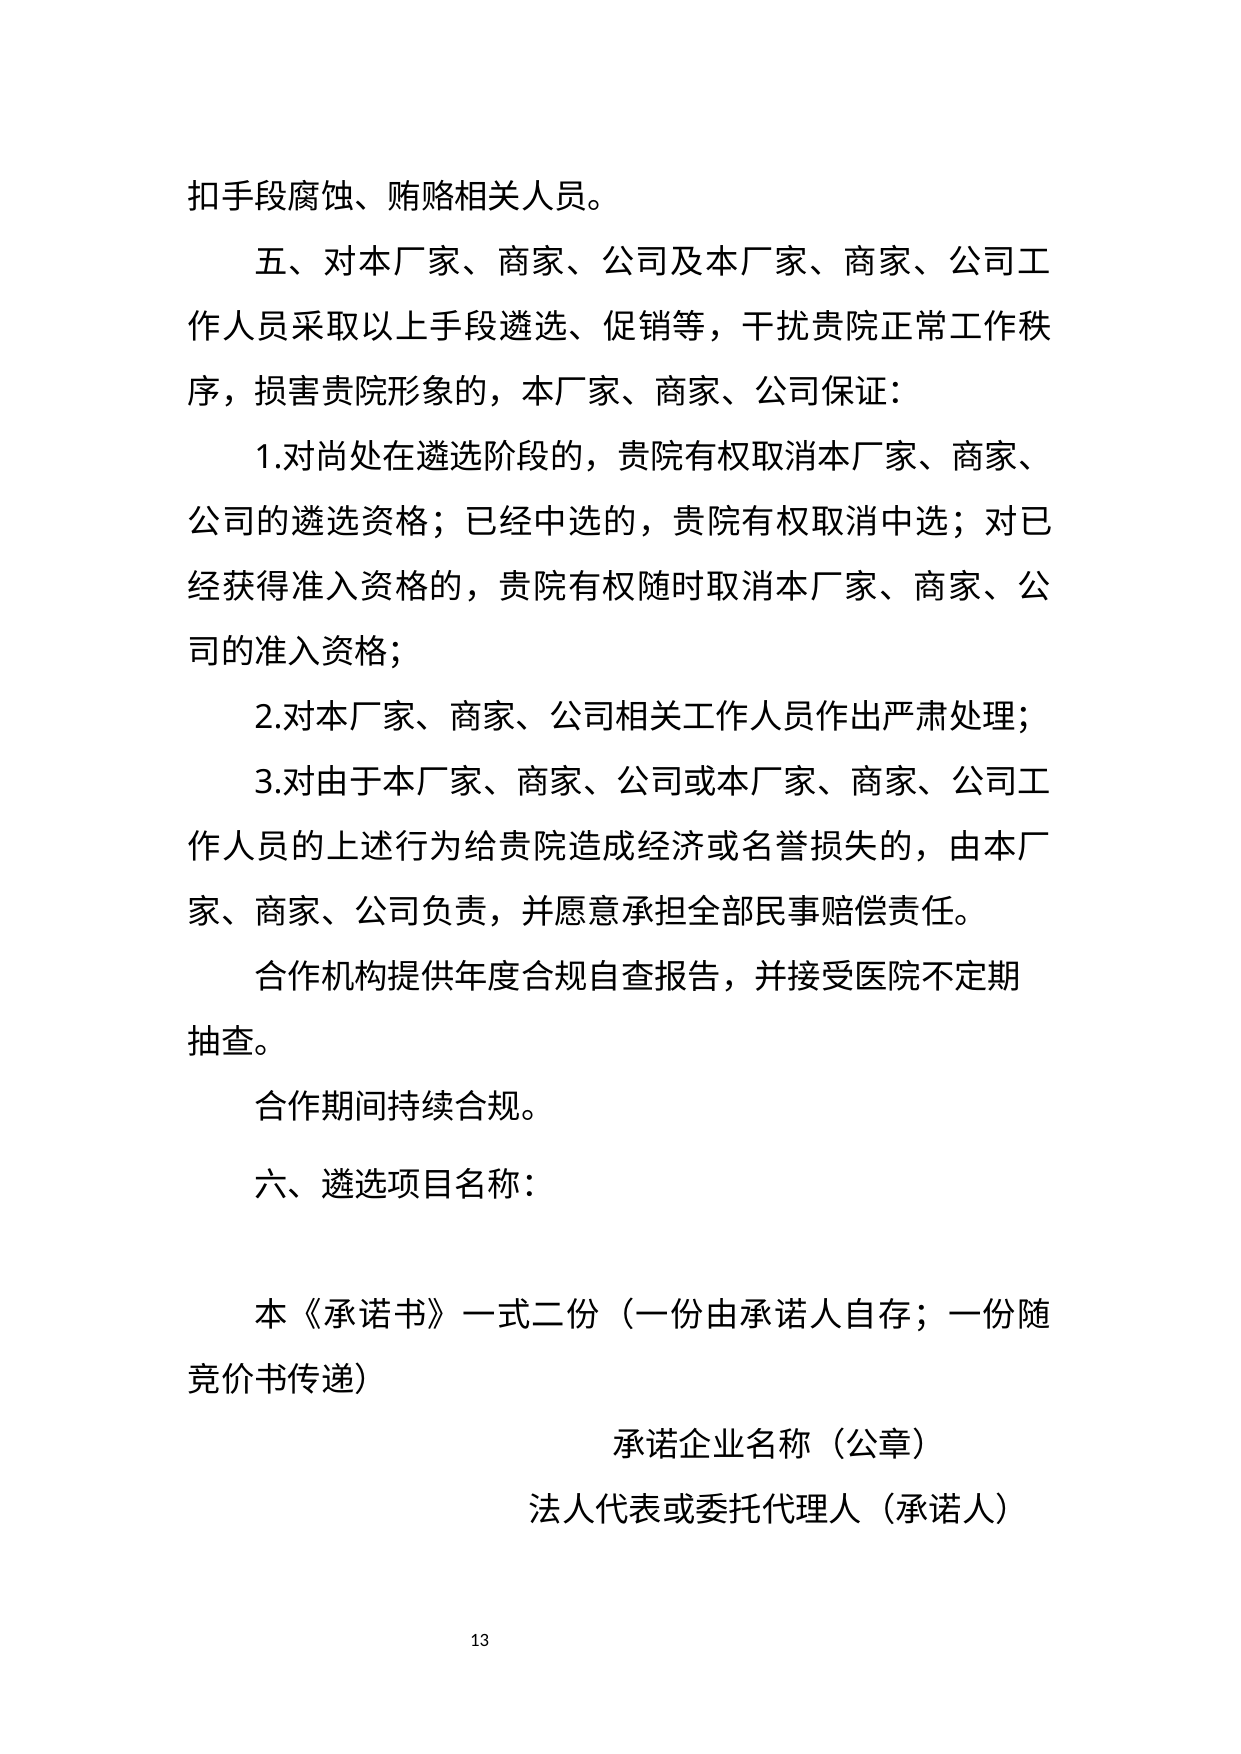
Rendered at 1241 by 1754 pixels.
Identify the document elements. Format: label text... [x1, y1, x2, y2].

text 承诺企业名称（公章） [187, 1409, 1053, 1474]
text 3.对由于本厂家、商家、公司或本厂家、商家、公司工作人员的上述行为给贵院造成经济或名誉损失的，由本厂家、商家、公司负责，并愿意承担全部民事赔偿责任。 [187, 747, 1053, 942]
text 六、遴选项目名称： [187, 1149, 1053, 1214]
text 五、对本厂家、商家、公司及本厂家、商家、公司工作人员采取以上手段遴选、促销等，干扰贵院正常工作秩序，损害贵院形象的，本厂家、商家、公司保证： [187, 227, 1053, 422]
text 2.对本厂家、商家、公司相关工作人员作出严肃处理； [187, 682, 1053, 747]
text 合作机构提供年度合规自查报告，并接受医院不定期抽查。 [187, 942, 1053, 1072]
text 本《承诺书》一式二份（一份由承诺人自存；一份随竞价书传递） [187, 1279, 1053, 1409]
text 1.对尚处在遴选阶段的，贵院有权取消本厂家、商家、公司的遴选资格；已经中选的，贵院有权取消中选；对已经获得准入资格的，贵院有权随时取消本厂家、商家、公司的准入资格； [187, 422, 1053, 682]
text 法人代表或委托代理人（承诺人） [187, 1474, 1053, 1539]
text 合作期间持续合规。 [187, 1072, 1053, 1137]
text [187, 162, 1053, 227]
